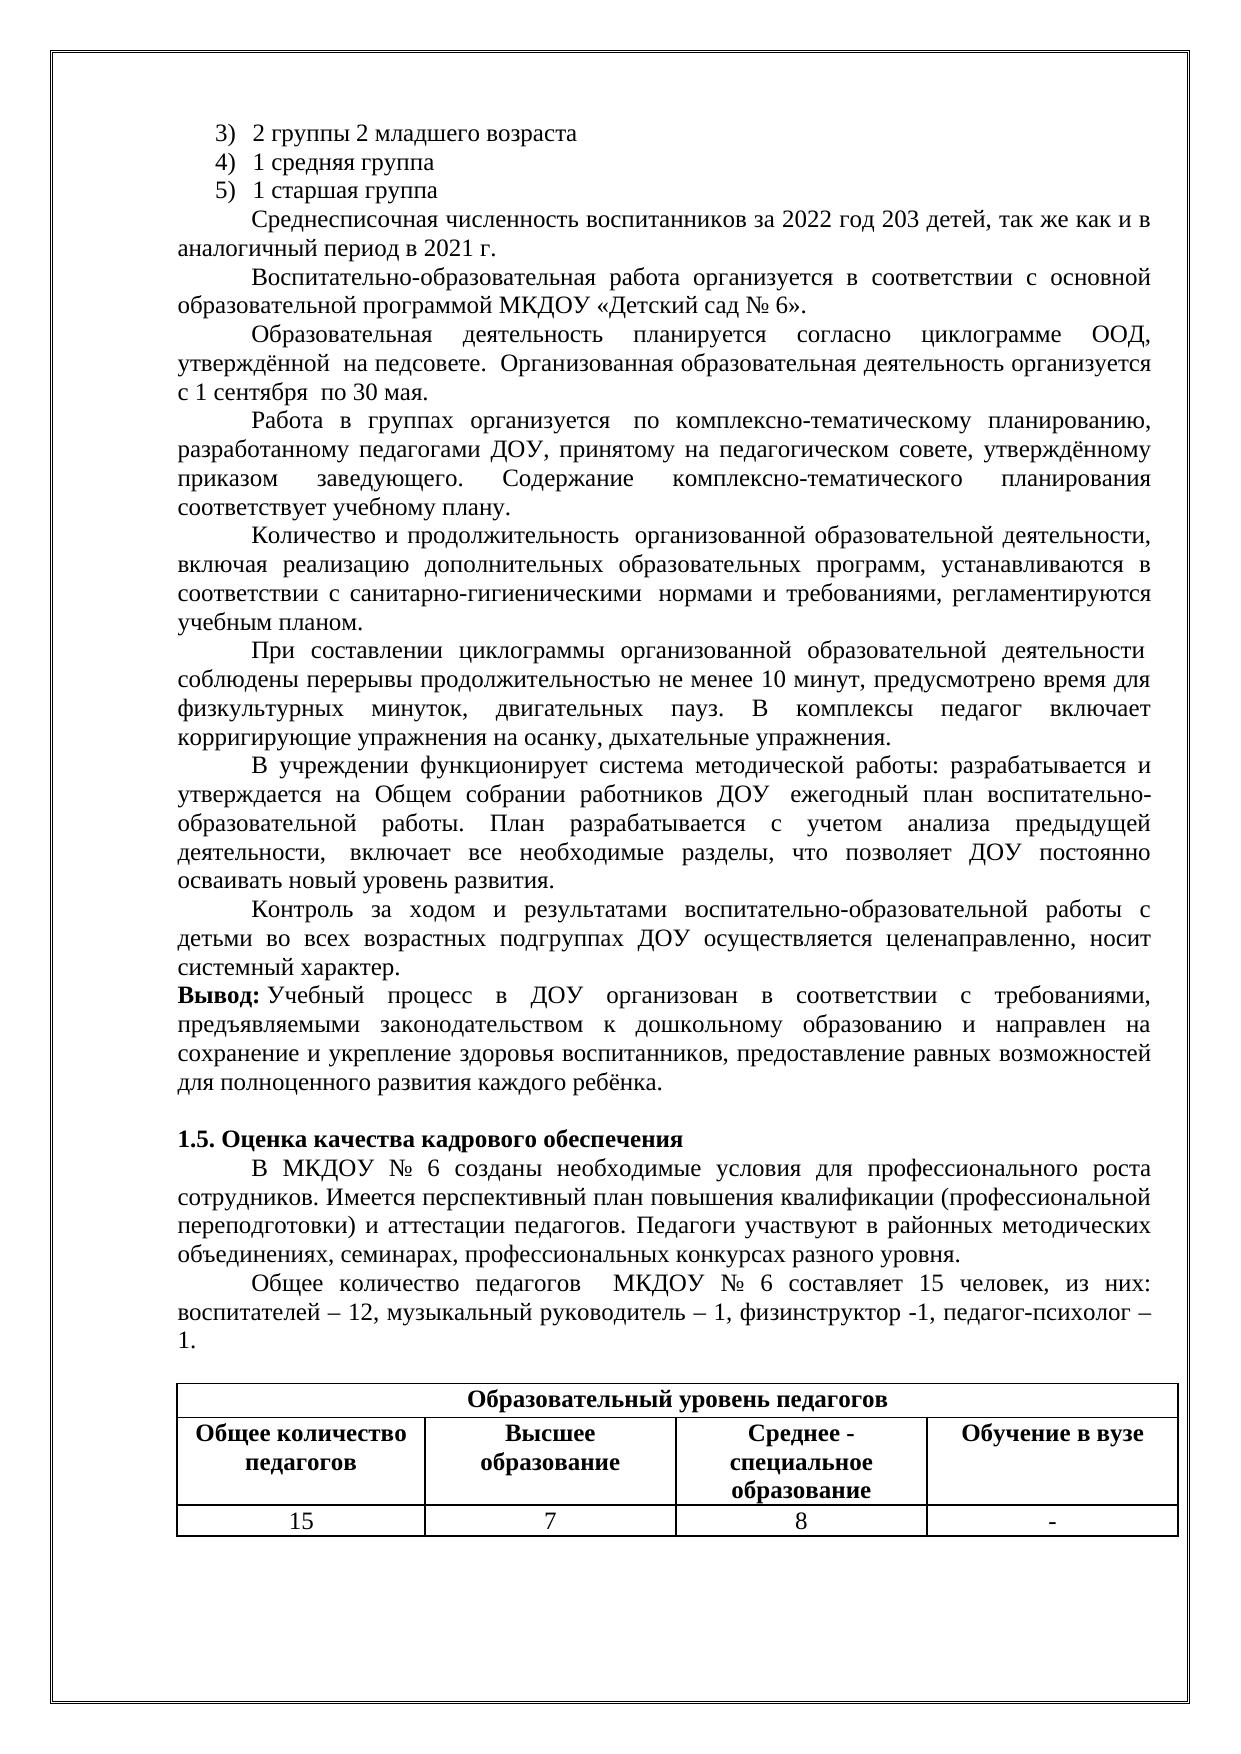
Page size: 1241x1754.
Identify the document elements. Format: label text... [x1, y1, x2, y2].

text Вывод: Учебный процесс в ДОУ организован в соответствии с требованиями, предъявляемыми законодательством к дошкольному образованию и направлен на сохранение и укрепление здоровья воспитанников, предоставление равных возможностей для полноценного развития каждого ребёнка. [177, 981, 1152, 1096]
text Контроль за ходом и результатами воспитательно-образовательной работы с детьми во всех возрастных подгруппах ДОУ осуществляется целенаправленно, носит системный характер. [177, 894, 1152, 981]
table_cell Общее количество педагогов [178, 1418, 424, 1504]
text 1.5. Оценка качества кадрового обеспечения [177, 1124, 1152, 1153]
text Воспитательно-образовательная работа организуется в соответствии с основной образовательной программой МКДОУ «Детский сад № 6». [177, 262, 1152, 319]
text Общее количество педагогов МКДОУ № 6 составляет 15 человек, из них: воспитателей – 12, музыкальный руководитель – 1, физинструктор -1, педагог-психолог – 1. [177, 1268, 1152, 1354]
text Образовательная деятельность планируется согласно циклограмме ООД, утверждённой на педсовете. Организованная образовательная деятельность организуется с 1 сентября по 30 мая. [177, 319, 1152, 406]
text При составлении циклограммы организованной образовательной деятельности соблюдены перерывы продолжительностью не менее 10 минут, предусмотрено время для физкультурных минуток, двигательных пауз. В комплексы педагог включает корригирующие упражнения на осанку, дыхательные упражнения. [177, 636, 1152, 751]
list 2 группы 2 младшего возраста [215, 118, 1152, 147]
list 1 средняя группа [215, 147, 1152, 176]
table_cell 8 [677, 1506, 926, 1535]
text В учреждении функционирует система методической работы: разрабатывается и утверждается на Общем собрании работников ДОУ ежегодный план воспитательно-образовательной работы. План разрабатывается с учетом анализа предыдущей деятельности, включает все необходимые разделы, что позволяет ДОУ постоянно осваивать новый уровень развития. [177, 751, 1152, 894]
text В МКДОУ № 6 созданы необходимые условия для профессионального роста сотрудников. Имеется перспективный план повышения квалификации (профессиональной переподготовки) и аттестации педагогов. Педагоги участвуют в районных методических объединениях, семинарах, профессиональных конкурсах разного уровня. [177, 1153, 1152, 1268]
text Работа в группах организуется по комплексно-тематическому планированию, разработанному педагогами ДОУ, принятому на педагогическом совете, утверждённому приказом заведующего. Содержание комплексно-тематического планирования соответствует учебному плану. [177, 406, 1152, 521]
list 1 старшая группа [215, 176, 1152, 204]
table_cell 7 [426, 1506, 675, 1535]
table_cell Среднее - специальное образование [677, 1418, 926, 1504]
text Среднесписочная численность воспитанников за 2022 год 203 детей, так же как и в аналогичный период в 2021 г. [177, 204, 1152, 262]
table_cell 15 [178, 1506, 424, 1535]
table_cell - [928, 1506, 1177, 1535]
table_header Образовательный уровень педагогов [178, 1384, 1177, 1417]
table_cell Обучение в вузе [928, 1418, 1177, 1504]
table_cell Высшее образование [426, 1418, 675, 1504]
text Количество и продолжительность организованной образовательной деятельности, включая реализацию дополнительных образовательных программ, устанавливаются в соответствии с санитарно-гигиеническими нормами и требованиями, регламентируются учебным планом. [177, 521, 1152, 636]
